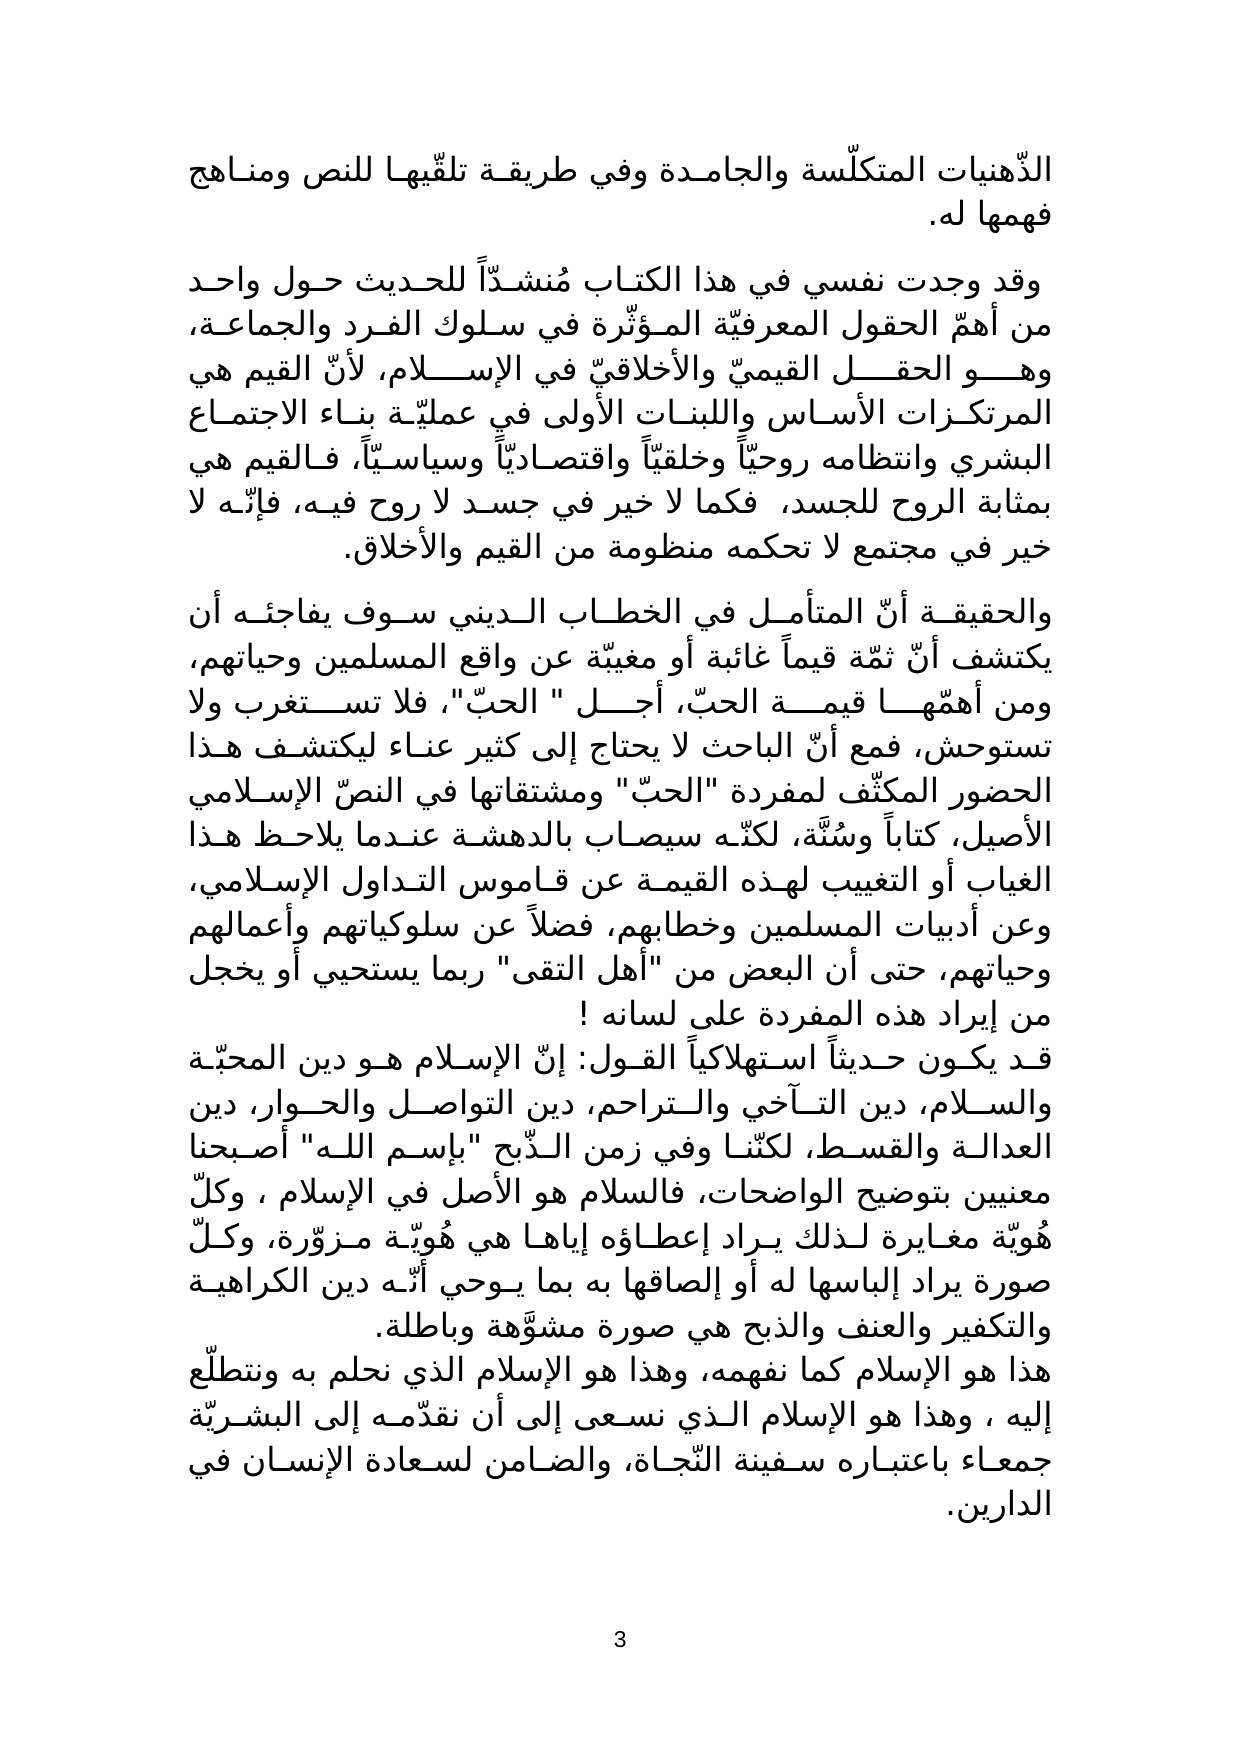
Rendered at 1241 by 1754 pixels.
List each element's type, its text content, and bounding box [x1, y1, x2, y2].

text والحقيقة أنّ المتأمل في الخطاب الديني سوف يفاجئه أن يكتشف أنّ ثمّة قيماً غائبة أو مغيبّة عن واقع المسلمين وحياتهم، ومن أهمّها قيمة الحبّ، أجل " الحبّ"، فلا تستغرب ولا تستوحش، فمع أنّ الباحث لا يحتاج إلى كثير عناء ليكتشف هذا الحضور المكثّف لمفردة "الحبّ" ومشتقاتها في النصّ الإسلامي الأصيل، كتاباً وسُنَّة، لكنّه سيصاب بالدهشة عندما يلاحظ هذا الغياب أو التغييب لهذه القيمة عن قاموس التداول الإسلامي، وعن أدبيات المسلمين وخطابهم، فضلاً عن سلوكياتهم وأعمالهم وحياتهم، حتى أن البعض من "أهل التقى" ربما يستحيي أو يخجل من إيراد هذه المفردة على لسانه ! [187, 593, 1053, 1033]
text وقد وجدت نفسي في هذا الكتاب مُنشدّاً للحديث حول واحد من أهمّ الحقول المعرفيّة المؤثّرة في سلوك الفرد والجماعة، وهو الحقل القيميّ والأخلاقيّ في الإسلام، لأنّ القيم هي المرتكزات الأساس واللبنات الأولى في عمليّة بناء الاجتماع البشري وانتظامه روحيّاً وخلقيّاً واقتصاديّاً وسياسيّاً، فالقيم هي بمثابة الروح للجسد، فكما لا خير في جسد لا روح فيه، فإنّه لا خير في مجتمع لا تحكمه منظومة من القيم والأخلاق. [187, 260, 1053, 566]
text هذا هو الإسلام كما نفهمه، وهذا هو الإسلام الذي نحلم به ونتطلّع إليه ، وهذا هو الإسلام الذي نسعى إلى أن نقدّمه إلى البشريّة جمعاء باعتباره سفينة النّجاة، والضامن لسعادة الإنسان في الدارين. [187, 1351, 1053, 1523]
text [187, 150, 1053, 233]
text قد يكون حديثاً استهلاكياً القول: إنّ الإسلام هو دين المحبّة والسلام، دين التآخي والتراحم، دين التواصل والحوار، دين العدالة والقسط، لكنّنا وفي زمن الذّبح "بإسم الله" أصبحنا معنيين بتوضيح الواضحات، فالسلام هو الأصل في الإسلام ، وكلّ هُويّة مغايرة لذلك يراد إعطاؤه إياها هي هُويّة مزوّرة، وكلّ صورة يراد إلباسها له أو إلصاقها به بما يوحي أنّه دين الكراهية والتكفير والعنف والذبح هي صورة مشوَّهة وباطلة. [187, 1039, 1053, 1345]
